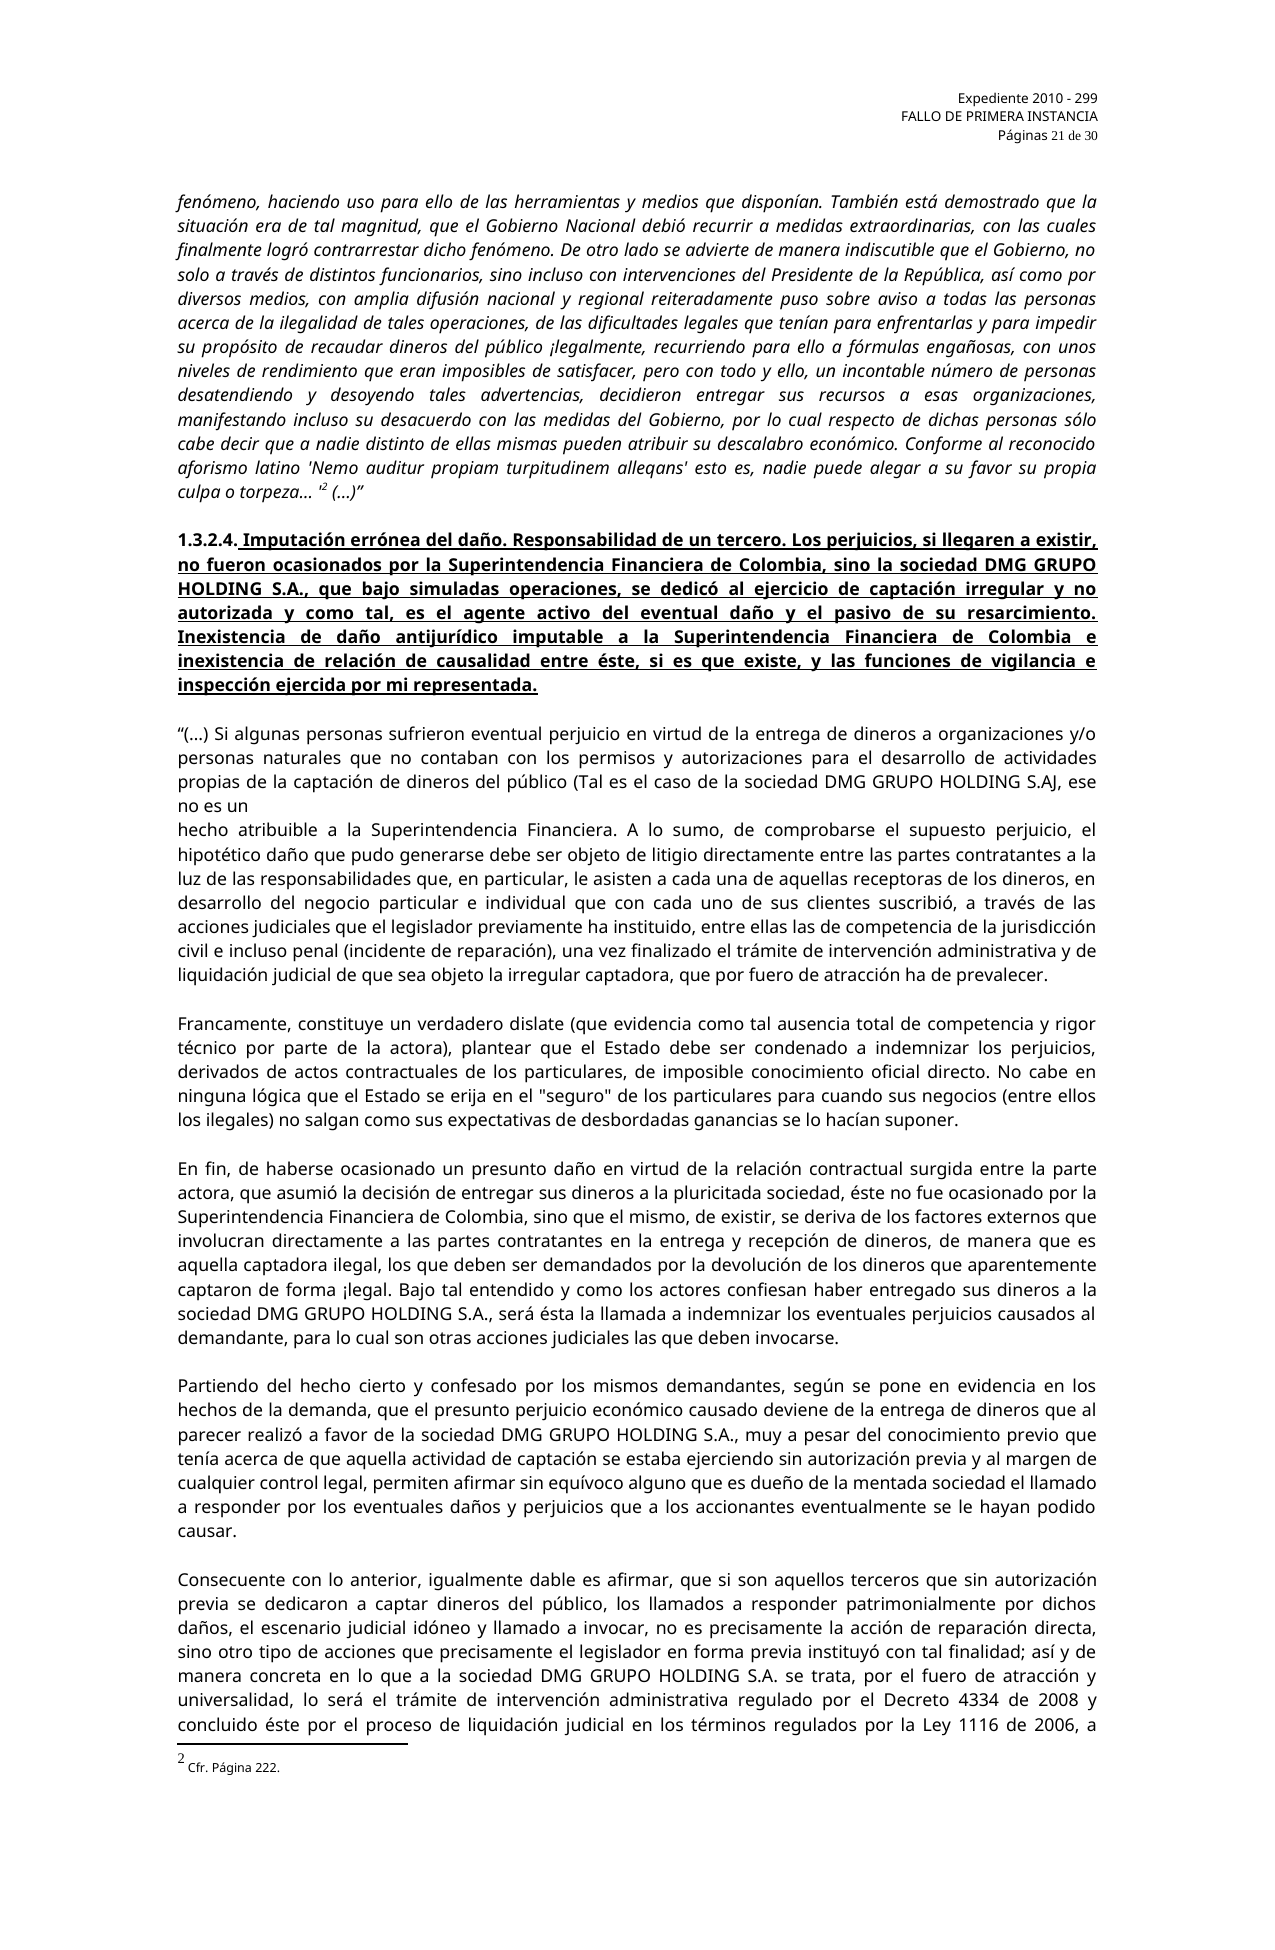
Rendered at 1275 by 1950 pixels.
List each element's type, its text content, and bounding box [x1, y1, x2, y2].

text “(…) Si algunas personas sufrieron eventual perjuicio en virtud de la entrega de dineros a organizaciones y/o personas naturales que no contaban con los permisos y autorizaciones para el desarrollo de actividades propias de la captación de dineros del público (Tal es el caso de la sociedad DMG GRUPO HOLDING S.AJ, ese no es un [177, 721, 1098, 818]
text Partiendo del hecho cierto y confesado por los mismos demandantes, según se pone en evidencia en los hechos de la demanda, que el presunto perjuicio económico causado deviene de la entrega de dineros que al parecer realizó a favor de la sociedad DMG GRUPO HOLDING S.A., muy a pesar del conocimiento previo que tenía acerca de que aquella actividad de captación se estaba ejerciendo sin autorización previa y al margen de cualquier control legal, permiten afirmar sin equívoco alguno que es dueño de la mentada sociedad el llamado a responder por los eventuales daños y perjuicios que a los accionantes eventualmente se le hayan podido causar. [177, 1374, 1098, 1543]
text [177, 1567, 1098, 1736]
text Francamente, constituye un verdadero dislate (que evidencia como tal ausencia total de competencia y rigor técnico por parte de la actora), plantear que el Estado debe ser condenado a indemnizar los perjuicios, derivados de actos contractuales de los particulares, de imposible conocimiento oficial directo. No cabe en ninguna lógica que el Estado se erija en el "seguro" de los particulares para cuando sus negocios (entre ellos los ilegales) no salgan como sus expectativas de desbordadas ganancias se lo hacían suponer. [177, 1011, 1098, 1132]
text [177, 189, 1098, 504]
text 1.3.2.4. Imputación errónea del daño. Responsabilidad de un tercero. Los perjuicios, si llegaren a existir, no fueron ocasionados por la Superintendencia Financiera de Colombia, sino la sociedad DMG GRUPO HOLDING S.A., que bajo simuladas operaciones, se dedicó al ejercicio de captación irregular y no autorizada y como tal, es el agente activo del eventual daño y el pasivo de su resarcimiento. Inexistencia de daño antijurídico imputable a la Superintendencia Financiera de Colombia e inexistencia de relación de causalidad entre éste, si es que existe, y las funciones de vigilancia e inspección ejercida por mi representada. [177, 646, 1098, 697]
text hecho atribuible a la Superintendencia Financiera. A lo sumo, de comprobarse el supuesto perjuicio, el hipotético daño que pudo generarse debe ser objeto de litigio directamente entre las partes contratantes a la luz de las responsabilidades que, en particular, le asisten a cada una de aquellas receptoras de los dineros, en desarrollo del negocio particular e individual que con cada uno de sus clientes suscribió, a través de las acciones judiciales que el legislador previamente ha instituido, entre ellas las de competencia de la jurisdicción civil e incluso penal (incidente de reparación), una vez finalizado el trámite de intervención administrativa y de liquidación judicial de que sea objeto la irregular captadora, que por fuero de atracción ha de prevalecer. [177, 818, 1098, 987]
text En fin, de haberse ocasionado un presunto daño en virtud de la relación contractual surgida entre la parte actora, que asumió la decisión de entregar sus dineros a la pluricitada sociedad, éste no fue ocasionado por la Superintendencia Financiera de Colombia, sino que el mismo, de existir, se deriva de los factores externos que involucran directamente a las partes contratantes en la entrega y recepción de dineros, de manera que es aquella captadora ilegal, los que deben ser demandados por la devolución de los dineros que aparentemente captaron de forma ¡legal. Bajo tal entendido y como los actores confiesan haber entregado sus dineros a la sociedad DMG GRUPO HOLDING S.A., será ésta la llamada a indemnizar los eventuales perjuicios causados al demandante, para lo cual son otras acciones judiciales las que deben invocarse. [177, 1156, 1098, 1349]
text 1.3.2.4. Imputación errónea del daño. Responsabilidad de un tercero. Los perjuicios, si llegaren a existir, no fueron ocasionados por la Superintendencia Financiera de Colombia, sino la sociedad DMG GRUPO HOLDING S.A., que bajo simuladas operaciones, se dedicó al ejercicio de captación irregular y no autorizada y como tal, es el agente activo del eventual daño y el pasivo de su resarcimiento. Inexistencia de daño antijurídico imputable a la Superintendencia Financiera de Colombia e inexistencia de relación de causalidad entre éste, si es que existe, y las funciones de vigilancia e inspección ejercida por mi representada. [177, 528, 1098, 573]
